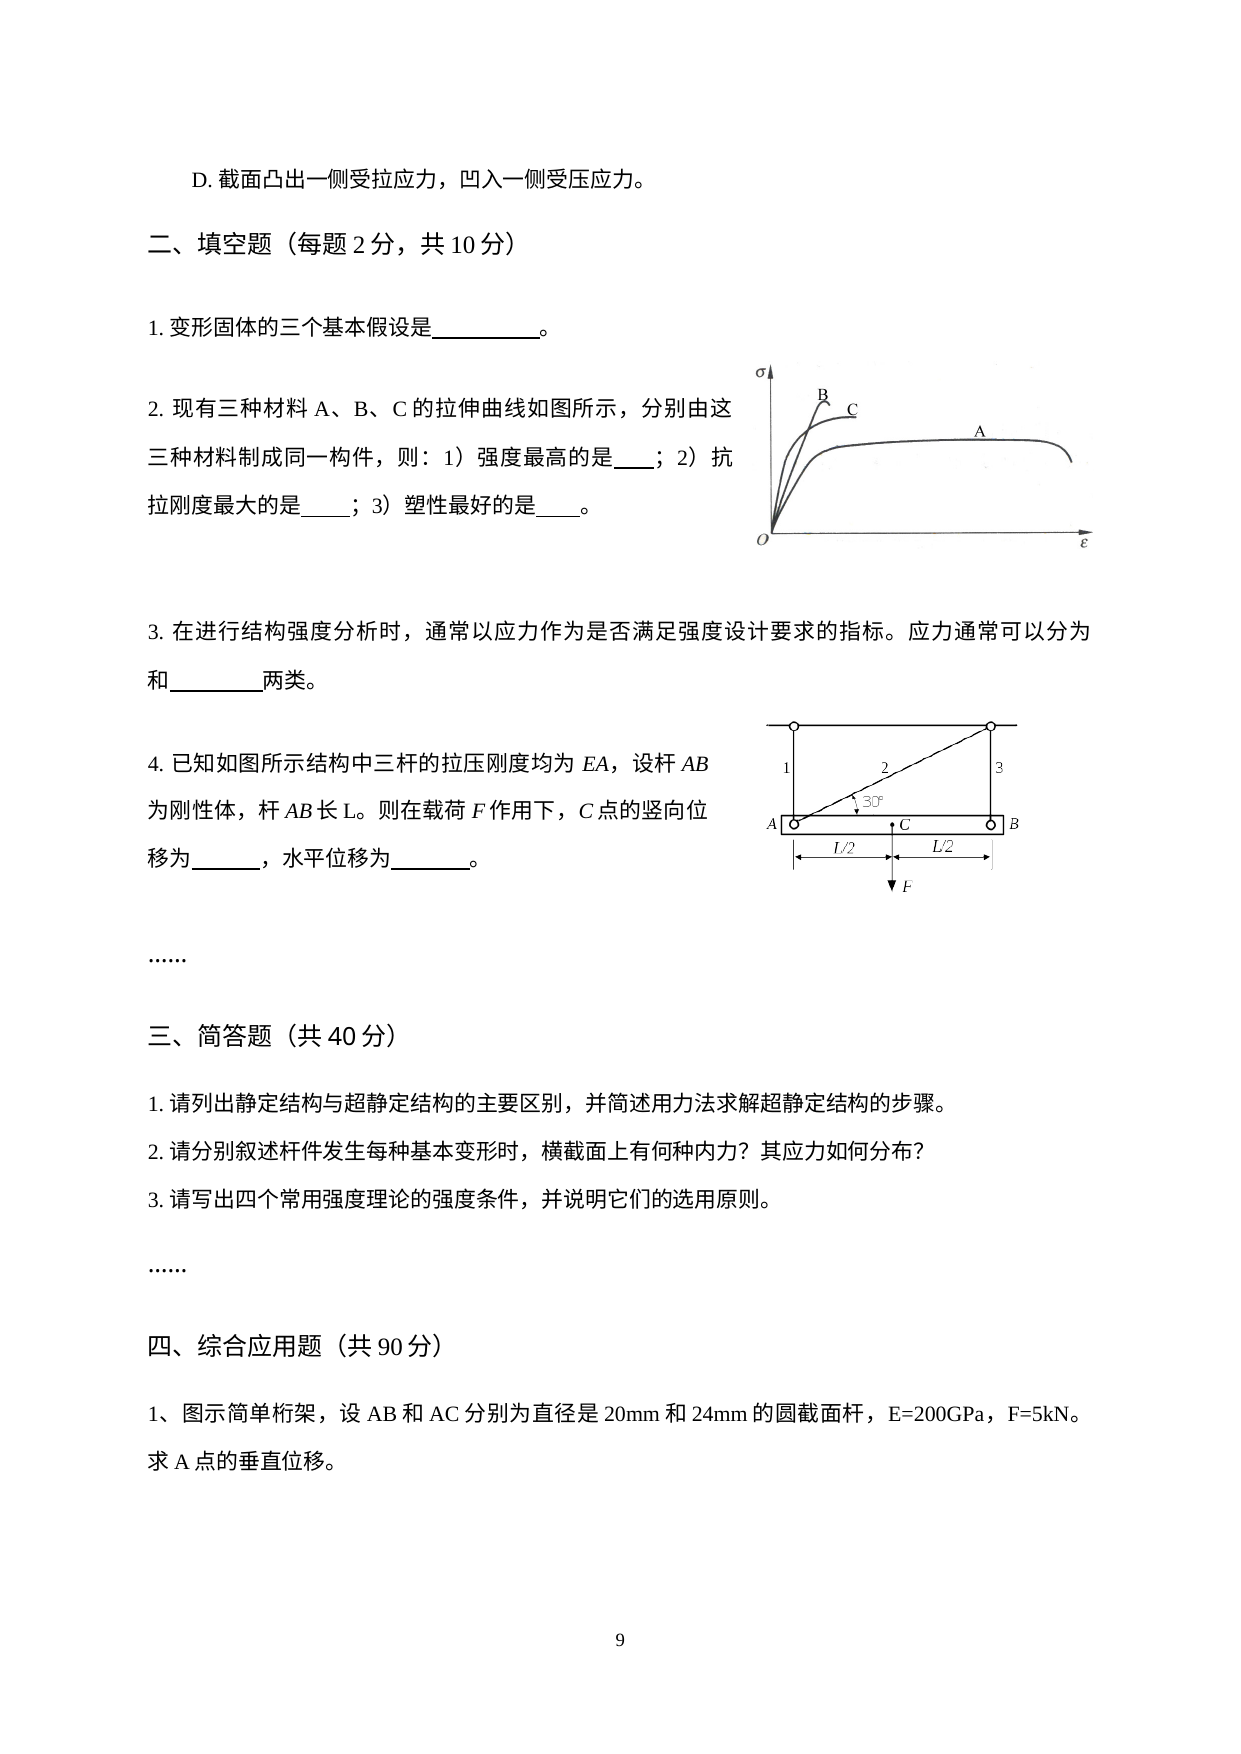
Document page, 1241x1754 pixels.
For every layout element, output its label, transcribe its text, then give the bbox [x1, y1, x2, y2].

text …… [148, 1230, 1092, 1295]
text 2. 现有三种材料A、B、C的拉伸曲线如图所示，分别由这三种材料制成同一构件，则：1）强度最高的是 ；2）抗拉刚度最大的是 ；3）塑性最好的是 。 [148, 391, 752, 521]
text 四、综合应用题（共90分） [148, 1312, 1092, 1377]
text 三、简答题（共40分） [148, 1002, 1092, 1067]
text 1、图示简单桁架，设AB和AC分别为直径是20mm和24mm的圆截面杆，E=200GPa，F=5kN。求A点的垂直位移。 [148, 1395, 1092, 1476]
table_header 4. 已知如图所示结构中三杆的拉压刚度均为EA，设杆AB为刚性体，杆AB长L。则在载荷F作用下，C点的竖向位移为 ，水平位移为 。 [136, 711, 720, 920]
picture [752, 361, 1095, 549]
text …… [148, 920, 1092, 985]
text D. 截面凸出一侧受拉应力，凹入一侧受压应力。 [148, 162, 1092, 194]
text 二、填空题（每题2分，共10分） [148, 210, 1092, 275]
text 3. 请写出四个常用强度理论的强度条件，并说明它们的选用原则。 [148, 1182, 1092, 1214]
text 2. 请分别叙述杆件发生每种基本变形时，横截面上有何种内力？其应力如何分布？ [148, 1133, 1092, 1166]
text 1. 变形固体的三个基本假设是 。 [148, 310, 1092, 342]
text 1. 请列出静定结构与超静定结构的主要区别，并简述用力法求解超静定结构的步骤。 [148, 1085, 1092, 1118]
text 3. 在进行结构强度分析时，通常以应力作为是否满足强度设计要求的指标。应力通常可以分为 和 两类。 [148, 614, 1092, 695]
table_header [720, 711, 1065, 920]
